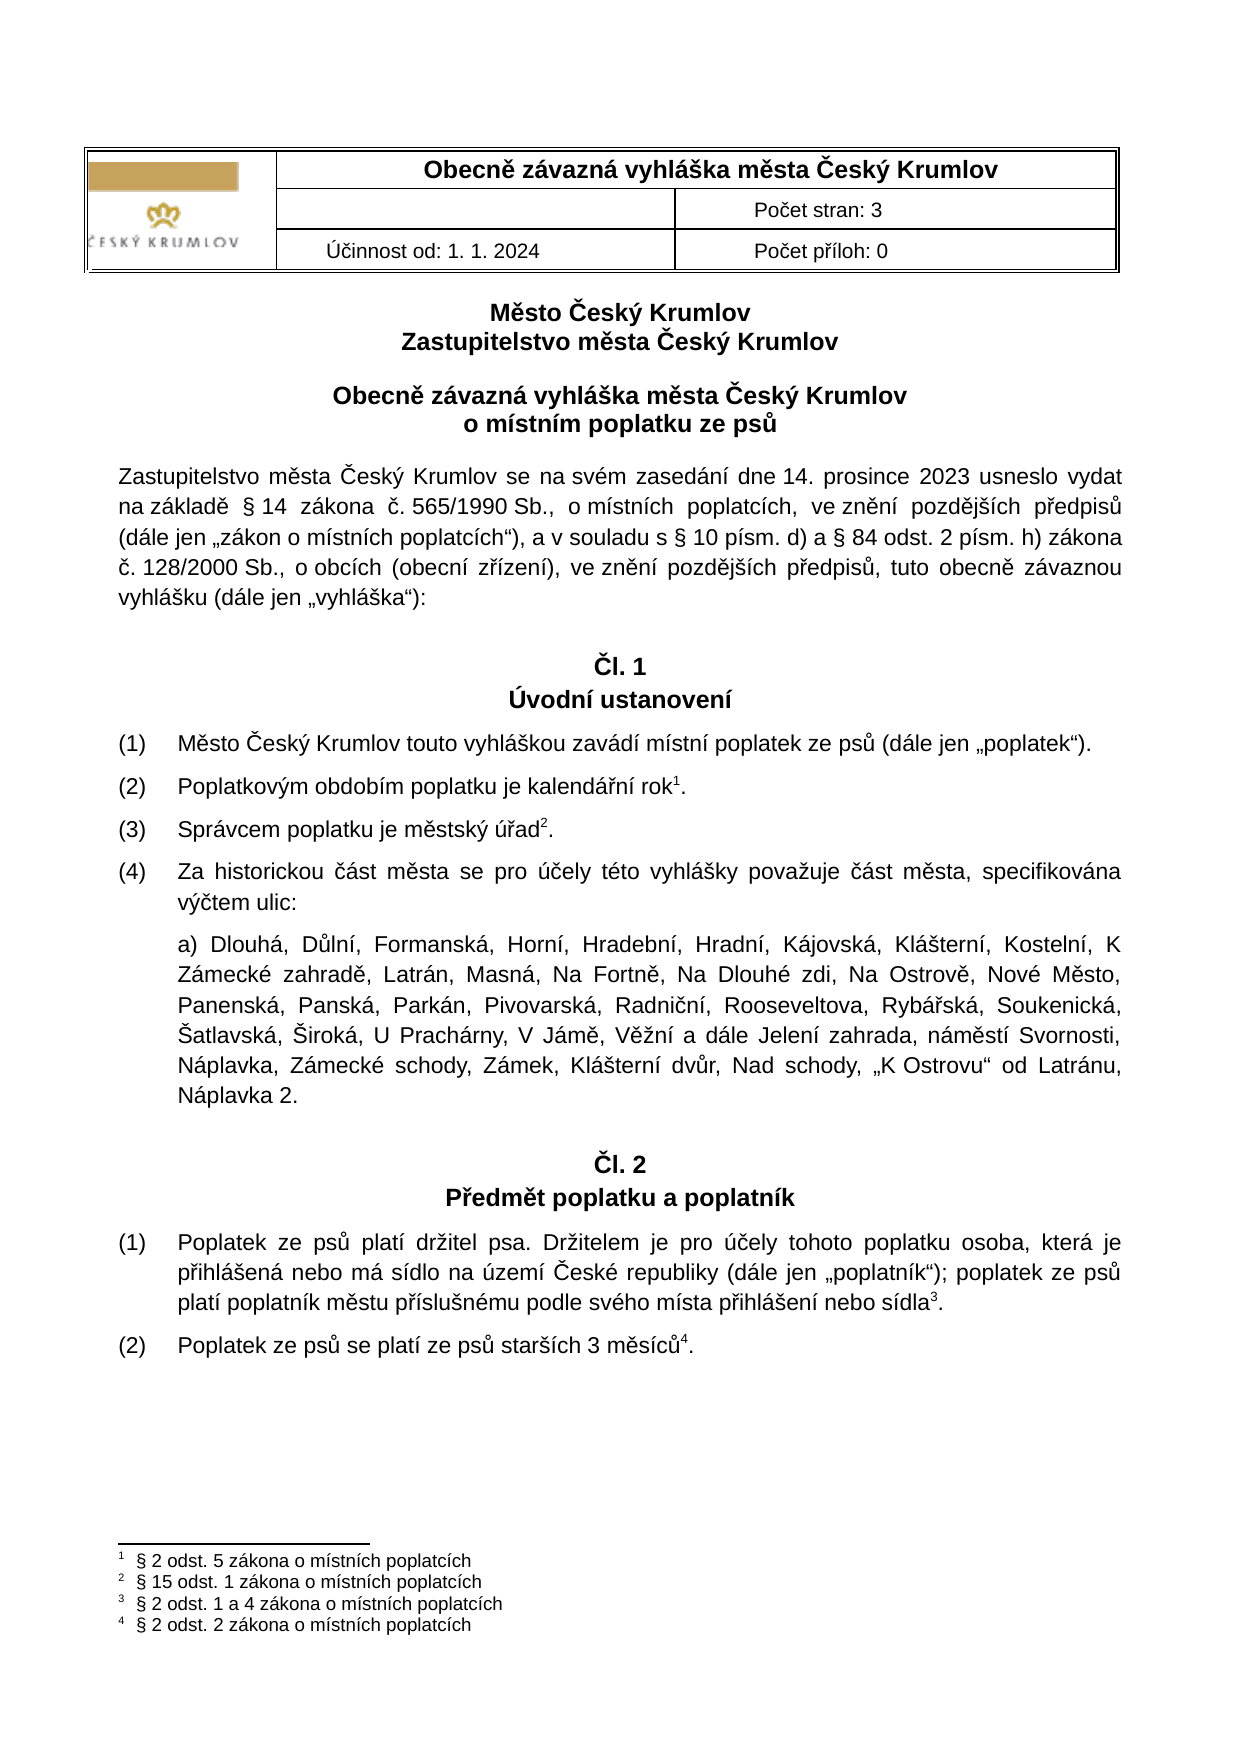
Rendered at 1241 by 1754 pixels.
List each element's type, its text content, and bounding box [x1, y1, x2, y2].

text a) Dlouhá, Důlní, Formanská, Horní, Hradební, Hradní, Kájovská, Klášterní, Kostelní, K Zámecké zahradě, Latrán, Masná, Na Fortně, Na Dlouhé zdi, Na Ostrově, Nové Město, Panenská, Panská, Parkán, Pivovarská, Radniční, Rooseveltova, Rybářská, Soukenická, Šatlavská, Široká, U Prachárny, V Jámě, Věžní a dále Jelení zahrada, náměstí Svornosti, Náplavka, Zámecké schody, Zámek, Klášterní dvůr, Nad schody, „K Ostrovu“ od Latránu, Náplavka 2. [177, 931, 1122, 1108]
list Město Český Krumlov touto vyhláškou zavádí místní poplatek ze psů (dále jen „poplatek“). [118, 730, 1122, 756]
subtitle Čl. 1 Úvodní ustanovení [118, 652, 1122, 713]
table_header Obecně závazná vyhláška města Český Krumlov [277, 152, 1115, 187]
list Za historickou část města se pro účely této vyhlášky považuje část města, specifikována výčtem ulic: [118, 858, 1122, 915]
table_cell [277, 189, 674, 228]
title Město Český Krumlov Zastupitelstvo města Český Krumlov [118, 298, 1122, 356]
list Poplatkovým obdobím poplatku je kalendářní rok. [118, 773, 1122, 799]
list Poplatek ze psů platí držitel psa. Držitelem je pro účely tohoto poplatku osoba, která je přihlášená nebo má sídlo na území České republiky (dále jen „poplatník“); poplatek ze psů platí poplatník městu příslušnému podle svého místa přihlášení nebo sídla. [118, 1228, 1122, 1315]
table_header [88, 152, 276, 269]
picture [88, 162, 242, 252]
table_cell Počet příloh: 0 [676, 230, 1115, 269]
table_cell Účinnost od: 1. 1. 2024 [277, 230, 674, 269]
list Správcem poplatku je městský úřad. [118, 816, 1122, 842]
text Zastupitelstvo města Český Krumlov se na svém zasedání dne 14. prosince 2023 usneslo vydat na základě § 14 zákona č. 565/1990 Sb., o místních poplatcích, ve znění pozdějších předpisů (dále jen „zákon o místních poplatcích“), a v souladu s § 10 písm. d) a § 84 odst. 2 písm. h) zákona č. 128/2000 Sb., o obcích (obecní zřízení), ve znění pozdějších předpisů, tuto obecně závaznou vyhlášku (dále jen „vyhláška“): [118, 463, 1122, 610]
list Poplatek ze psů se platí ze psů starších 3 měsíců. [118, 1332, 1122, 1358]
subtitle Obecně závazná vyhláška města Český Krumlov o místním poplatku ze psů [118, 381, 1122, 438]
table_cell Počet stran: 3 [676, 189, 1115, 228]
subtitle Čl. 2 Předmět poplatku a poplatník [118, 1150, 1122, 1212]
